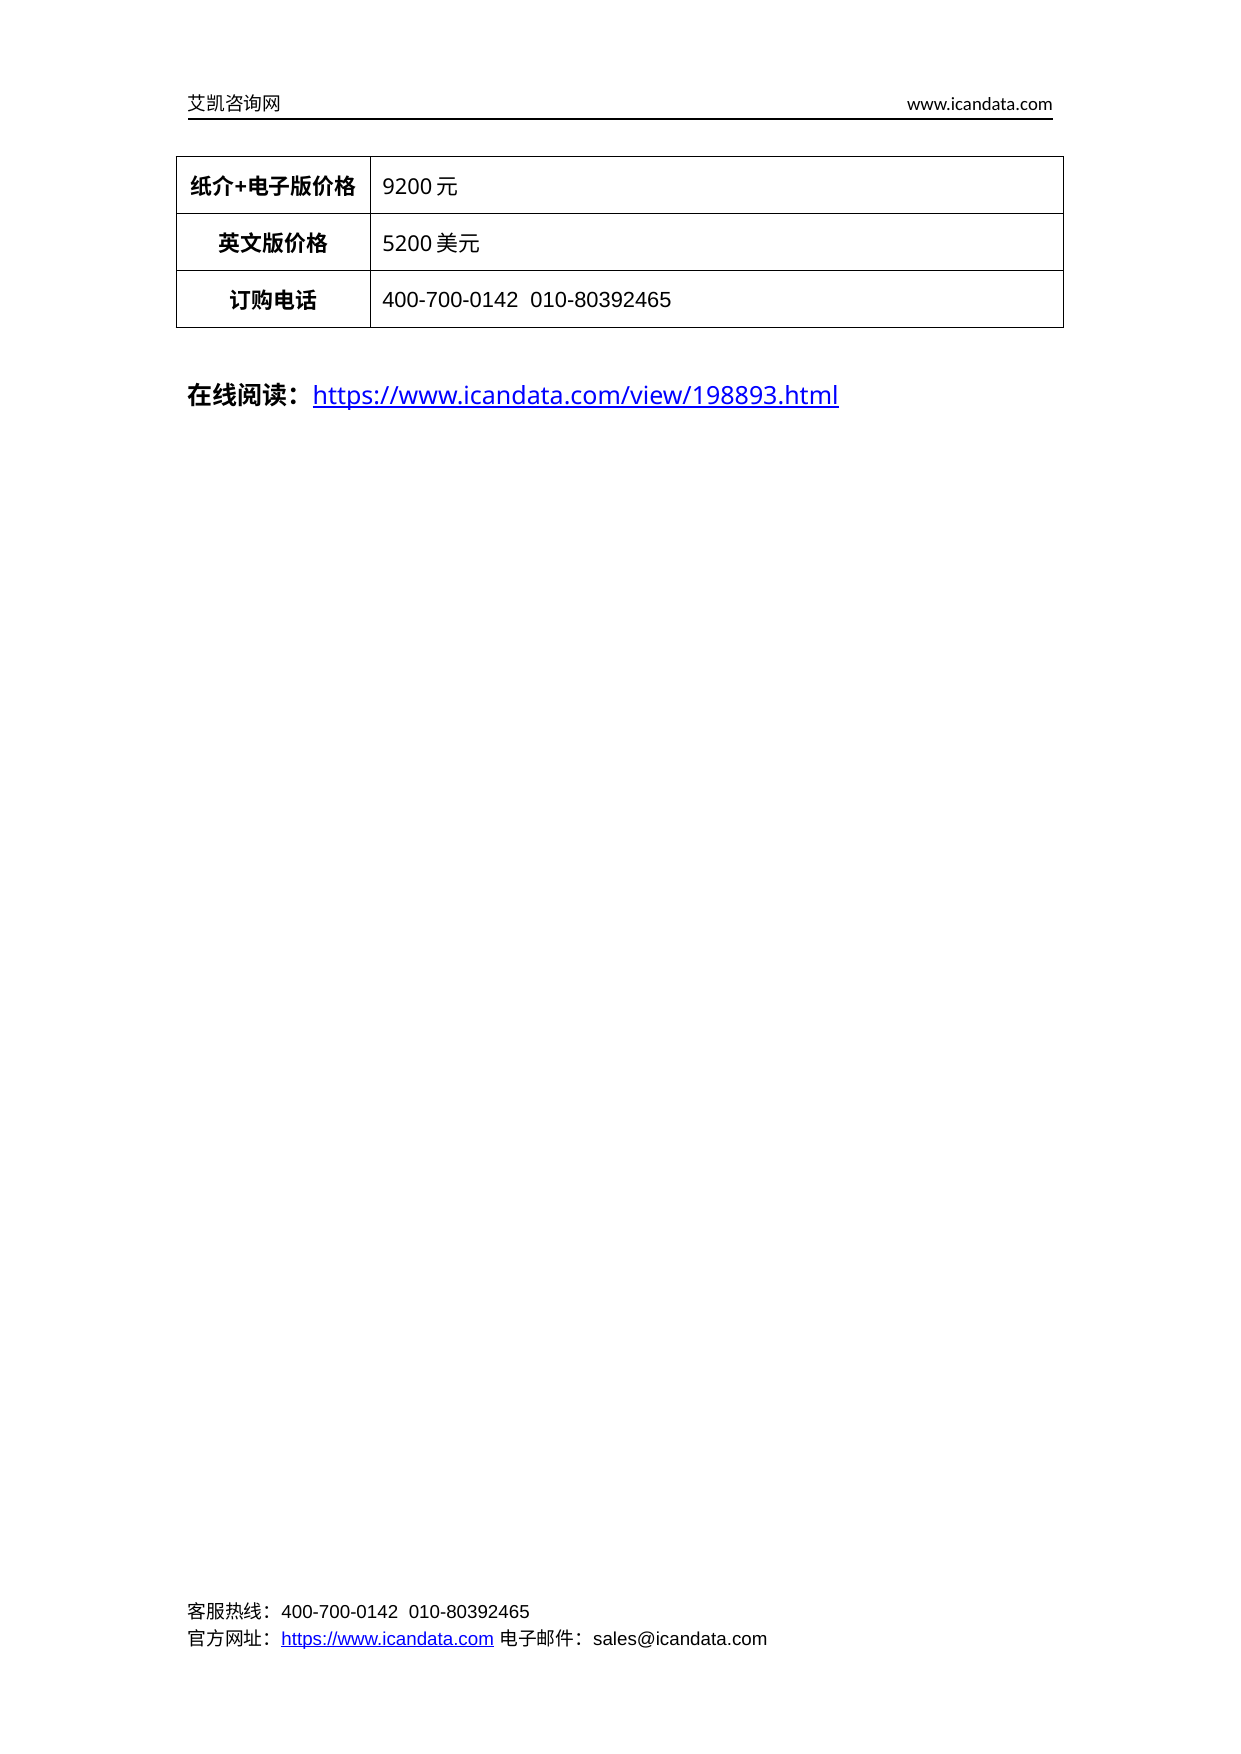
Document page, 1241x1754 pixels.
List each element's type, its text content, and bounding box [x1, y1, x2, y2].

table_cell 9200元 [371, 157, 1063, 213]
table_cell 纸介+电子版价格 [177, 157, 370, 213]
table_cell 5200美元 [371, 214, 1063, 270]
table_cell 订购电话 [177, 271, 370, 327]
text 在线阅读：https://www.icandata.com/view/198893.html [187, 361, 1053, 426]
table_cell 英文版价格 [177, 214, 370, 270]
table_cell 400-700-0142 010-80392465 [371, 271, 1063, 327]
